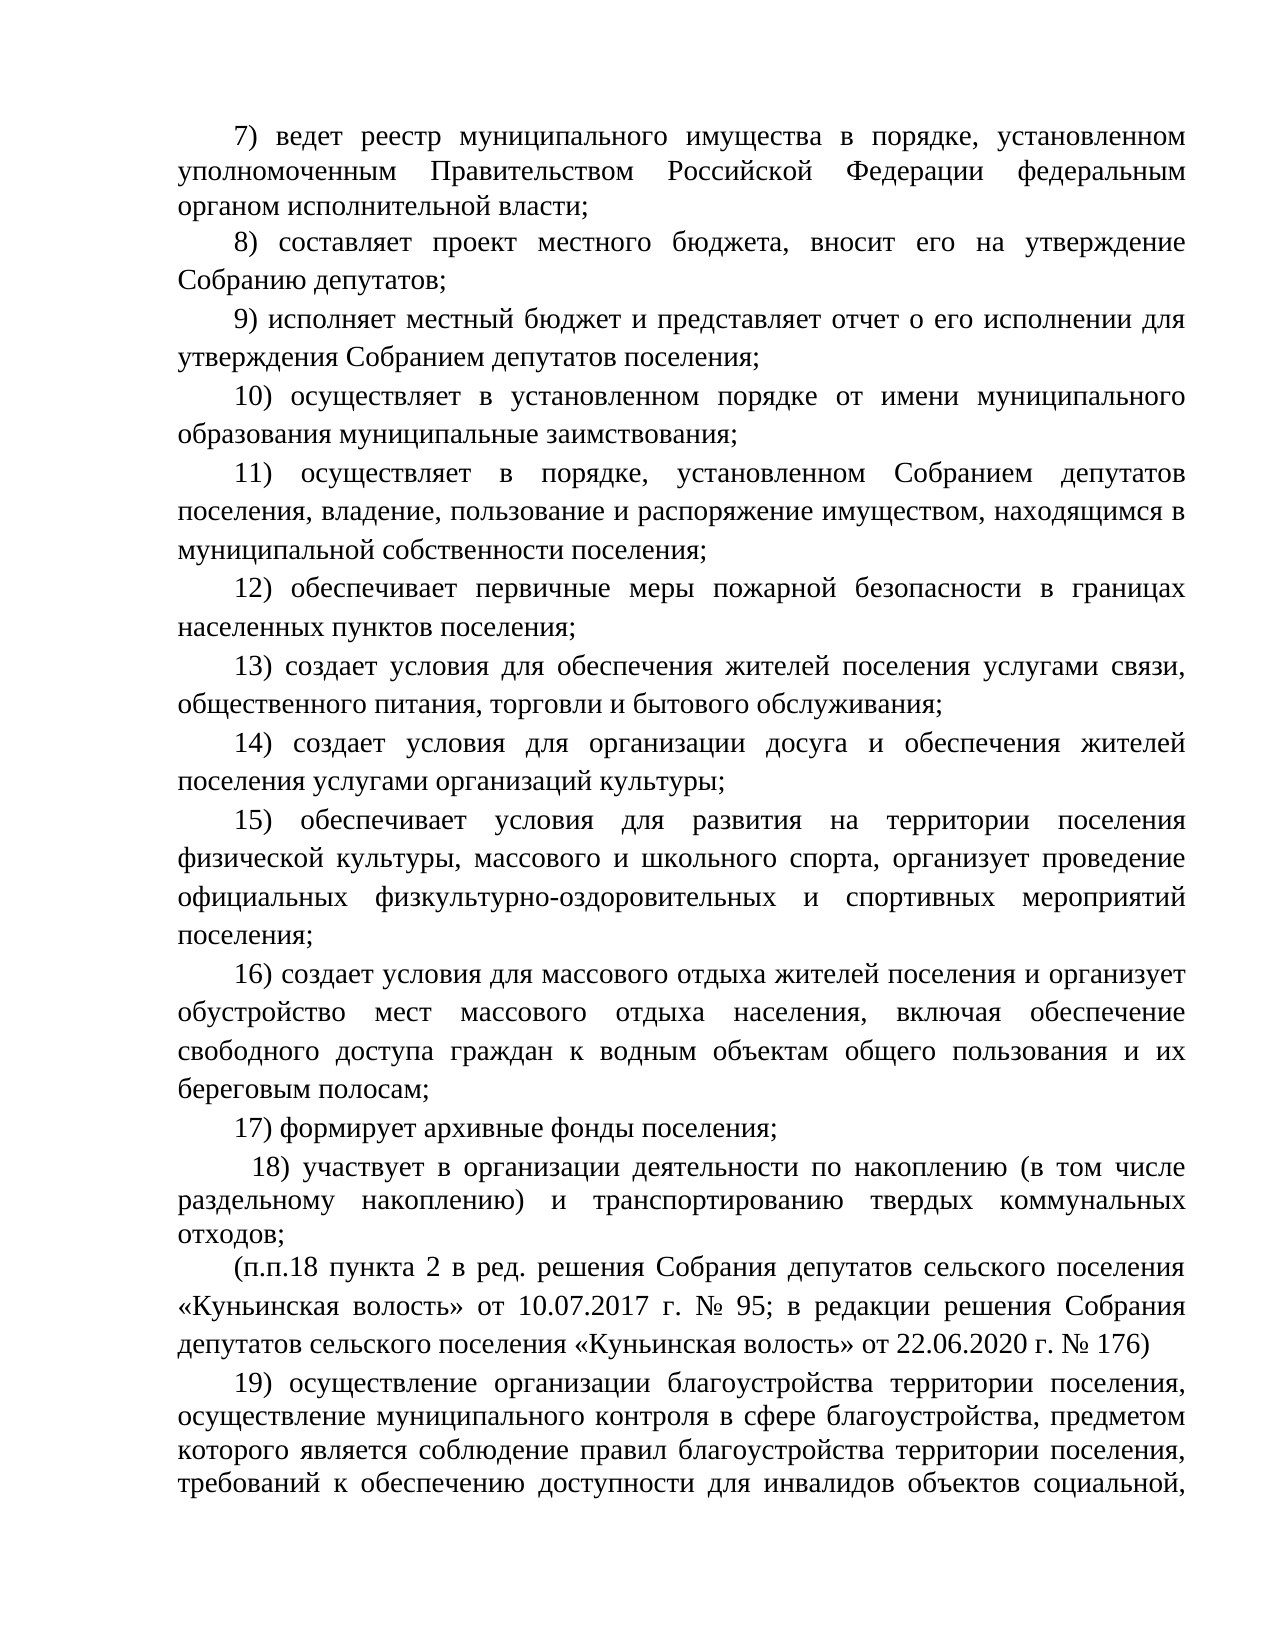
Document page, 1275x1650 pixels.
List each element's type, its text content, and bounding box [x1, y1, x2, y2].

text 14) создает условия для организации досуга и обеспечения жителей поселения услугами организаций культуры; [177, 725, 1186, 797]
text 8) составляет проект местного бюджета, вносит его на утверждение Собранию депутатов; [177, 224, 1186, 296]
text 17) формирует архивные фонды поселения; [177, 1110, 1186, 1144]
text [177, 1365, 1186, 1499]
text 15) обеспечивает условия для развития на территории поселения физической культуры, массового и школьного спорта, организует проведение официальных физкультурно-оздоровительных и спортивных мероприятий поселения; [177, 802, 1186, 951]
text 18) участвует в организации деятельности по накоплению (в том числе раздельному накоплению) и транспортированию твердых коммунальных отходов; [177, 1149, 1186, 1249]
text 12) обеспечивает первичные меры пожарной безопасности в границах населенных пунктов поселения; [177, 571, 1186, 643]
text 13) создает условия для обеспечения жителей поселения услугами связи, общественного питания, торговли и бытового обслуживания; [177, 648, 1186, 720]
text 10) осуществляет в установленном порядке от имени муниципального образования муниципальные заимствования; [177, 378, 1186, 450]
text 7) ведет реестр муниципального имущества в порядке, установленном уполномоченным Правительством Российской Федерации федеральным органом исполнительной власти; [177, 118, 1186, 222]
text 11) осуществляет в порядке, установленном Собранием депутатов поселения, владение, пользование и распоряжение имуществом, находящимся в муниципальной собственности поселения; [177, 455, 1186, 566]
text 9) исполняет местный бюджет и представляет отчет о его исполнении для утверждения Собранием депутатов поселения; [177, 301, 1186, 373]
text 16) создает условия для массового отдыха жителей поселения и организует обустройство мест массового отдыха населения, включая обеспечение свободного доступа граждан к водным объектам общего пользования и их береговым полосам; [177, 956, 1186, 1105]
text (п.п.18 пункта 2 в ред. решения Собрания депутатов сельского поселения «Куньинская волость» от 10.07.2017 г. № 95; в редакции решения Собрания депутатов сельского поселения «Куньинская волость» от 22.06.2020 г. № 176) [177, 1249, 1186, 1360]
